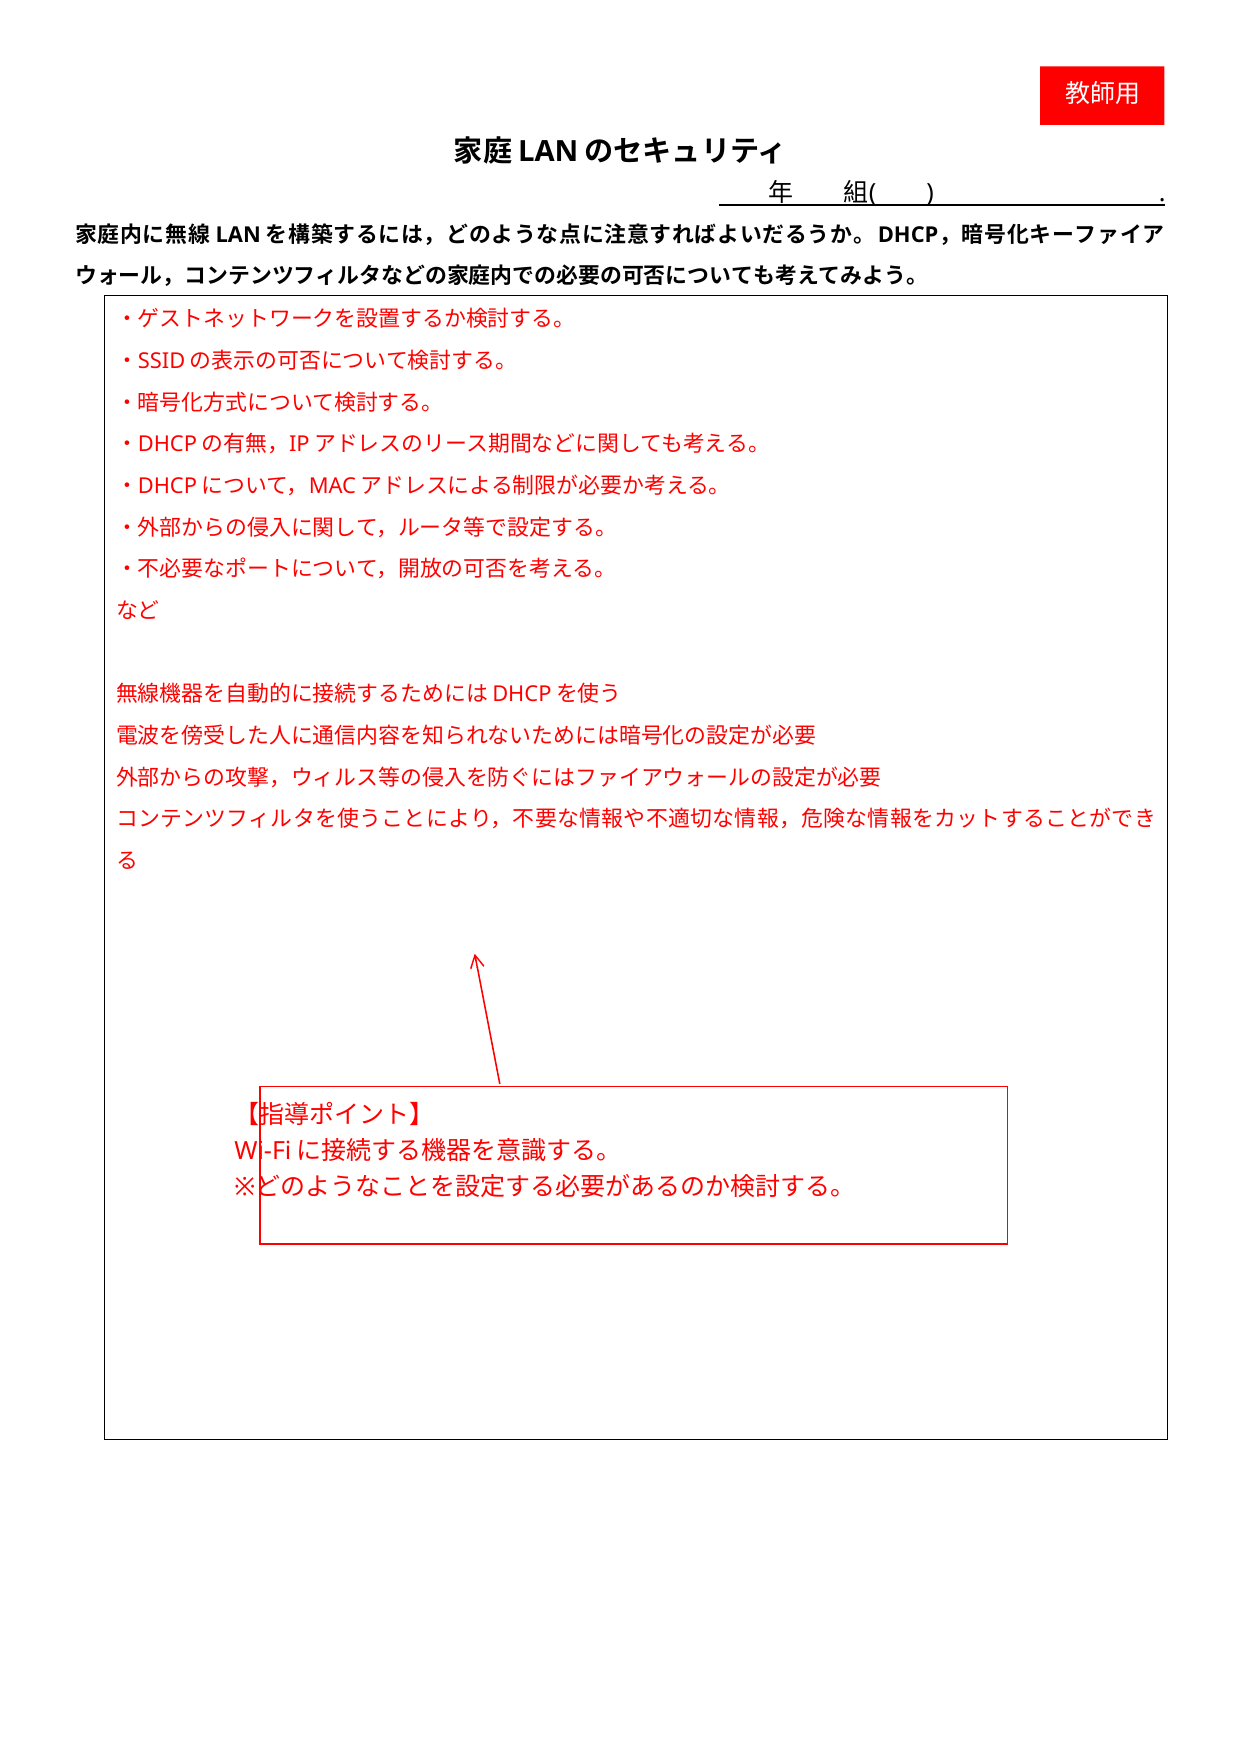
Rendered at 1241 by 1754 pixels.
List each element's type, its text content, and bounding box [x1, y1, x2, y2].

text 家庭LANのセキュリティ [75, 128, 1165, 170]
text 家庭内に無線LANを構築するには，どのような点に注意すればよいだるうか。DHCP，暗号化キーファイアウォール，コンテンツフィルタなどの家庭内での必要の可否についても考えてみよう。 [75, 212, 1165, 295]
table_header ・ゲストネットワークを設置するか検討する。 ・SSIDの表示の可否について検討する。 ・暗号化方式について検討する。 ・DHCPの有無，IPアドレスのリース期間などに関しても考える。 ・DHCPについて，MACアドレスによる制限が必要か考える。 ・外部からの侵入に関して，ルータ等で設定する。 ・不必要なポートについて，開放の可否を考える。 など 無線機器を自動的に接続するためにはDHCPを使う 電波を傍受した人に通信内容を知られないためには暗号化の設定が必要 外部からの攻撃，ウィルス等の侵入を防ぐにはファイアウォールの設定が必要 コンテンツフィルタを使うことにより，不要な情報や不適切な情報，危険な情報をカットすることができる [105, 296, 1167, 1439]
text 年 組( ) . [75, 170, 1165, 212]
